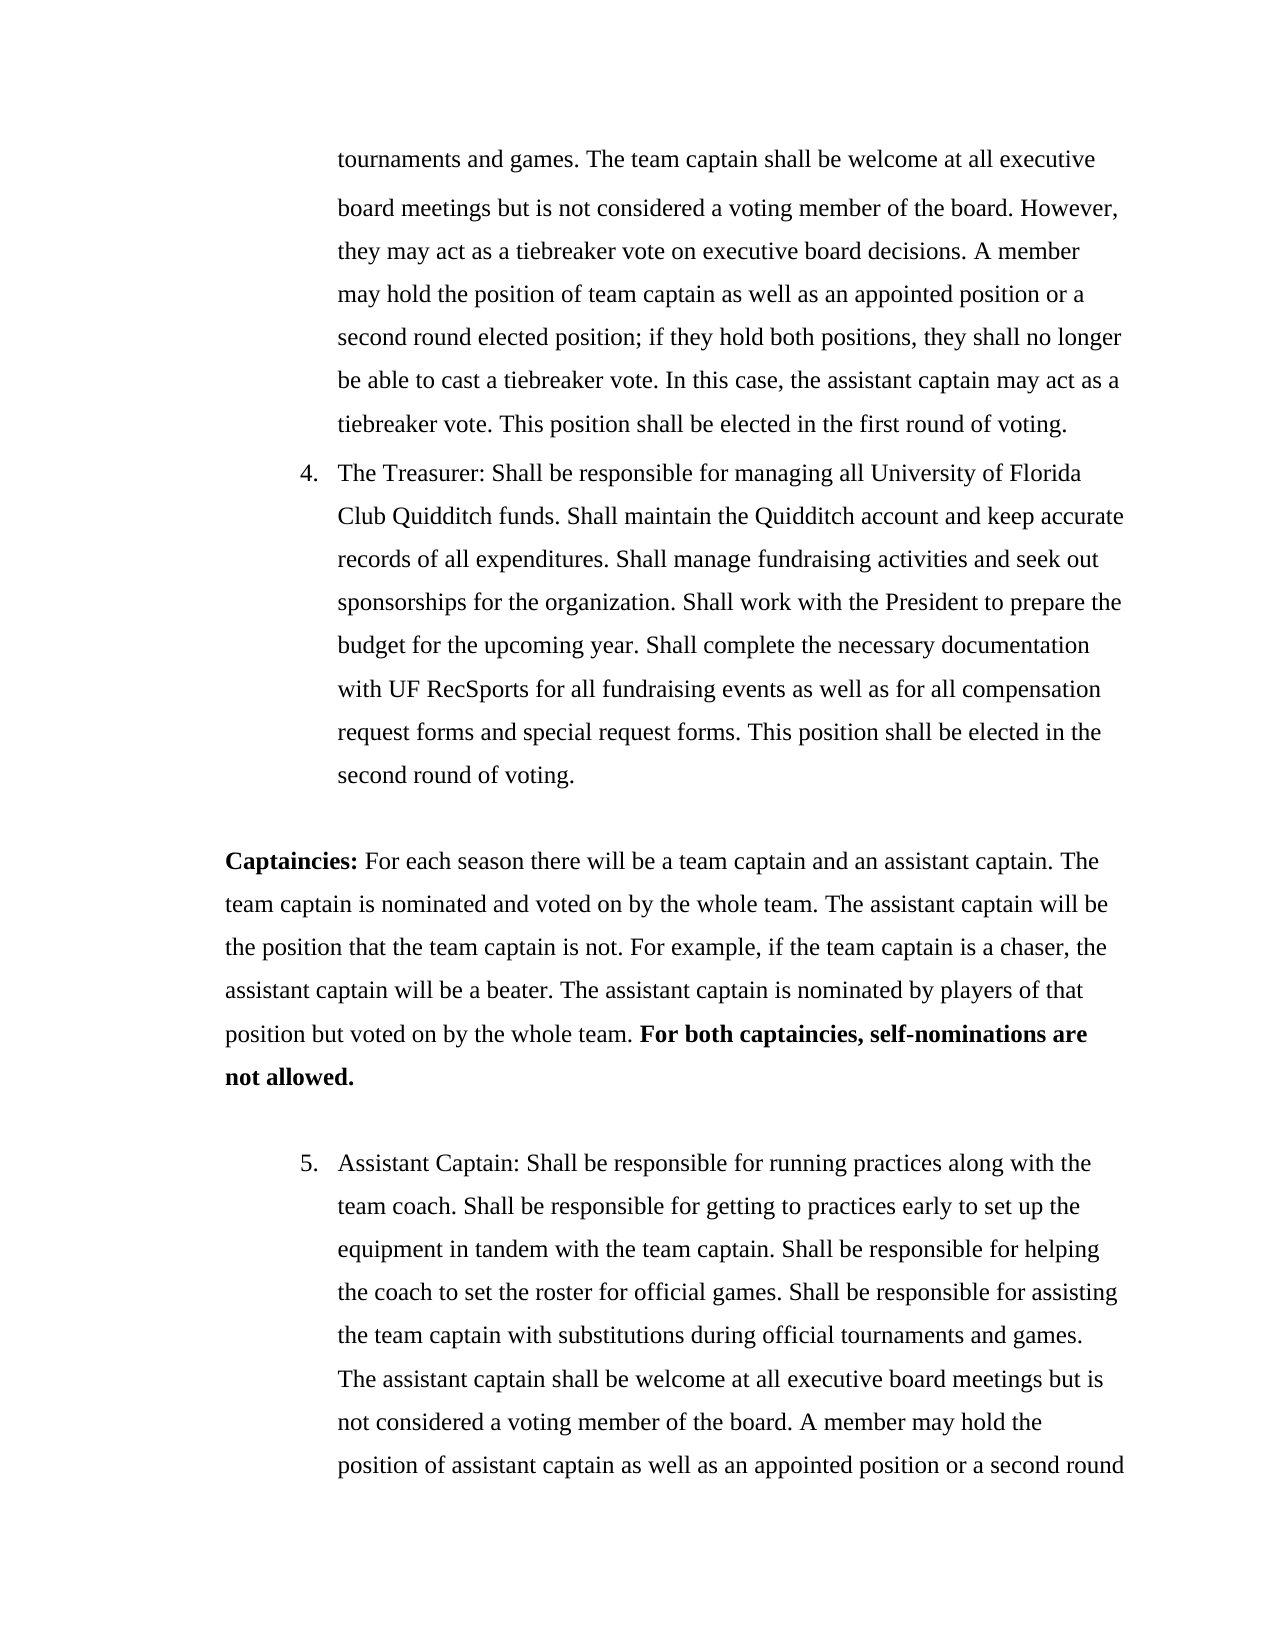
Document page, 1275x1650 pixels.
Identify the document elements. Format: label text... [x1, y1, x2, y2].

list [300, 1148, 1124, 1479]
list The Treasurer: Shall be responsible for managing all University of Florida Club Quidditch funds. Shall maintain the Quidditch account and keep accurate records of all expenditures. Shall manage fundraising activities and seek out sponsorships for the organization. Shall work with the President to prepare the budget for the upcoming year. Shall complete the necessary documentation with UF RecSports for all fundraising events as well as for all compensation request forms and special request forms. This position shall be elected in the second round of voting. [300, 458, 1124, 789]
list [300, 144, 1110, 172]
text board meetings but is not considered a voting member of the board. However, they may act as a tiebreaker vote on executive board decisions. A member may hold the position of team captain as well as an appointed position or a second round elected position; if they hold both positions, they shall no longer be able to cast a tiebreaker vote. In this case, the assistant captain may act as a tiebreaker vote. This position shall be elected in the first round of voting. [337, 193, 1122, 437]
text Captaincies: For each season there will be a team captain and an assistant captain. The team captain is nominated and voted on by the whole team. The assistant captain will be the position that the team captain is not. For example, if the team captain is a chaser, the assistant captain will be a beater. The assistant captain is nominated by players of that position but voted on by the whole team. For both captaincies, self-nominations are not allowed. [225, 846, 1120, 1091]
